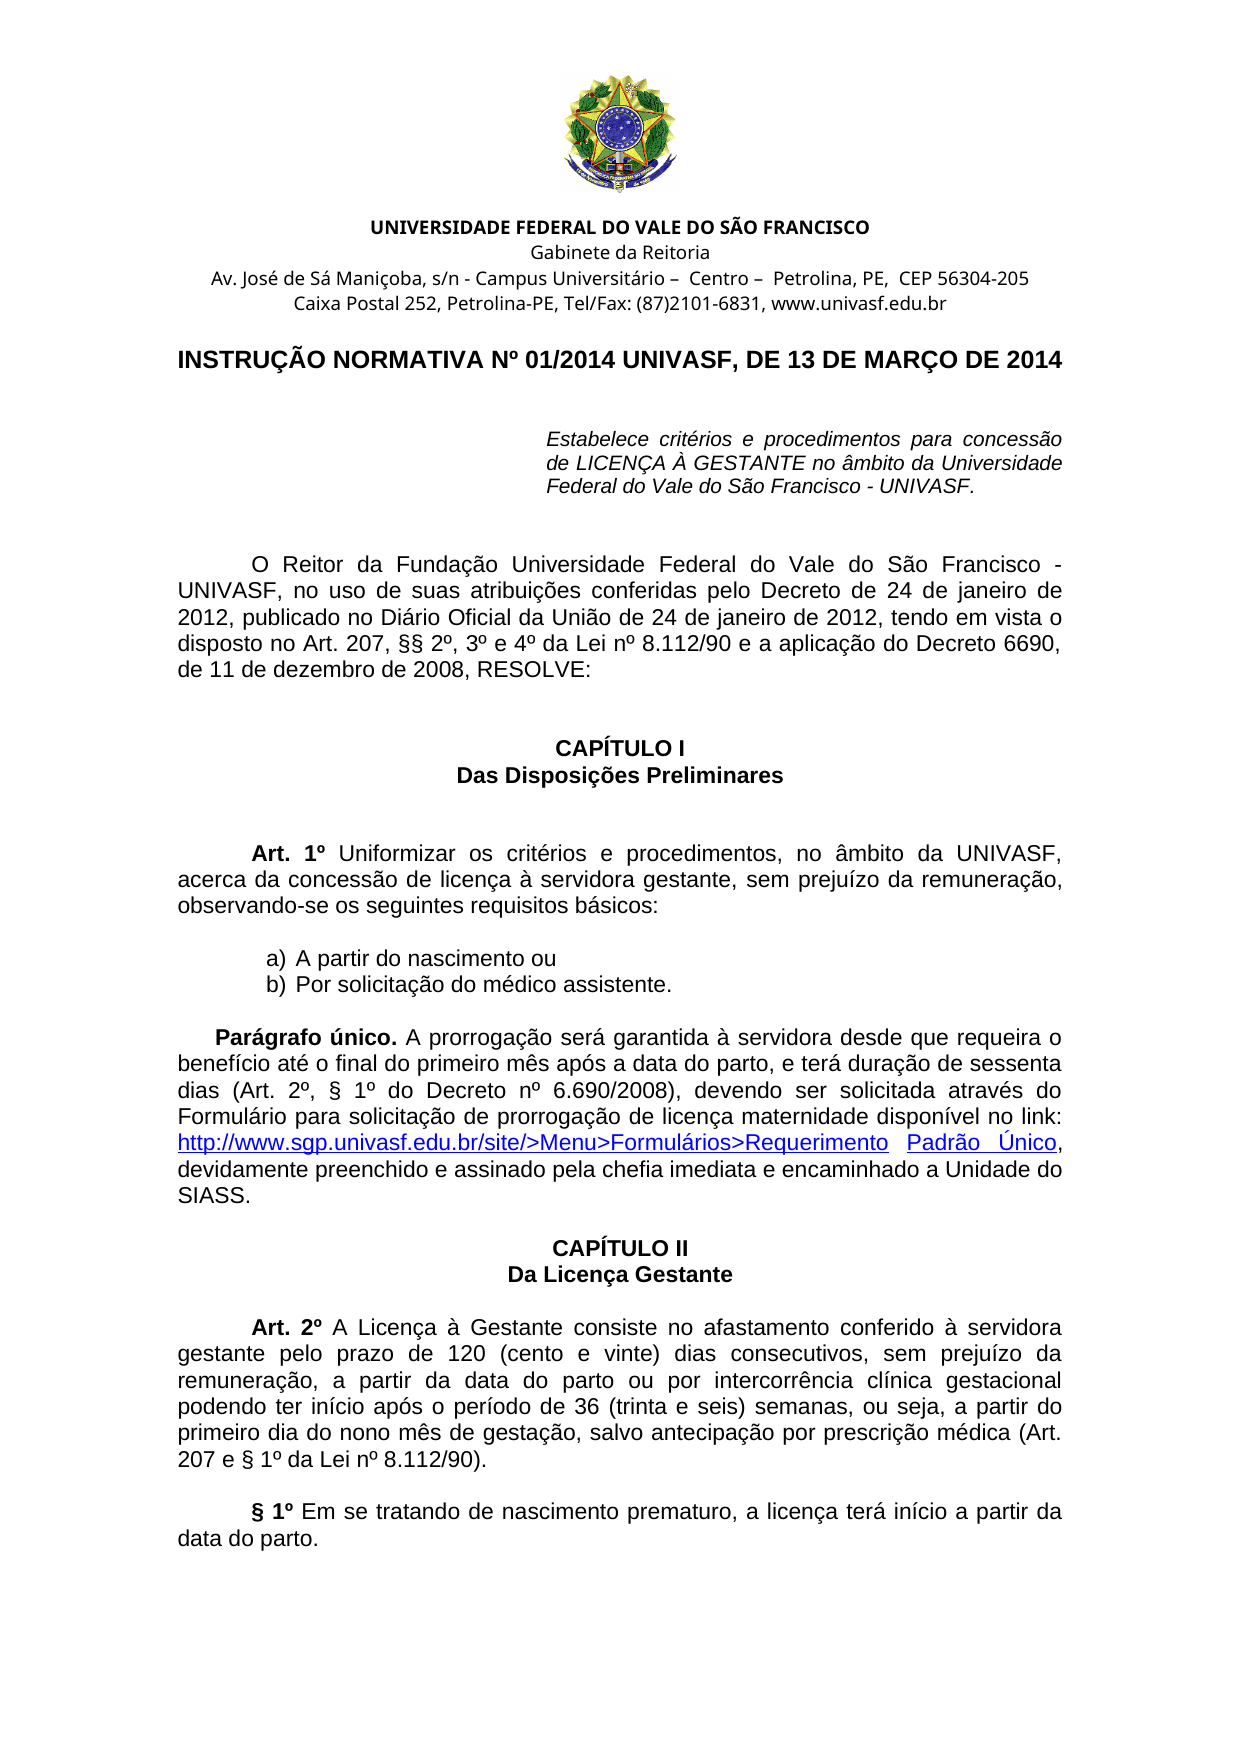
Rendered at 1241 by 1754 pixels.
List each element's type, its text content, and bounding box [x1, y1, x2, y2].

text Estabelece critérios e procedimentos para concessão de LICENÇA À GESTANTE no âmbito da Universidade Federal do Vale do São Francisco - UNIVASF. [546, 426, 1063, 498]
text Art. 2º A Licença à Gestante consiste no afastamento conferido à servidora gestante pelo prazo de 120 (cento e vinte) dias consecutivos, sem prejuízo da remuneração, a partir da data do parto ou por intercorrência clínica gestacional podendo ter início após o período de 36 (trinta e seis) semanas, ou seja, a partir do primeiro dia do nono mês de gestação, salvo antecipação por prescrição médica (Art. 207 e § 1º da Lei nº 8.112/90). [177, 1314, 1063, 1472]
text Das Disposições Preliminares [177, 762, 1063, 788]
list Art. 1º Uniformizar os critérios e procedimentos, no âmbito da UNIVASF, acerca da concessão de licença à servidora gestante, sem prejuízo da remuneração, observando-se os seguintes requisitos básicos: [177, 839, 1063, 918]
list A partir do nascimento ou [215, 945, 1063, 971]
text Parágrafo único. A prorrogação será garantida à servidora desde que requeira o benefício até o final do primeiro mês após a data do parto, e terá duração de sessenta dias (Art. 2º, § 1º do Decreto nº 6.690/2008), devendo ser solicitada através do Formulário para solicitação de prorrogação de licença maternidade disponível no link: http://www.sgp.univasf.edu.br/site/>Menu>Formulários>Requerimento Padrão Único, devidamente preenchido e assinado pela chefia imediata e encaminhado a Unidade do SIASS. [177, 1024, 1063, 1208]
text CAPÍTULO II [177, 1235, 1063, 1261]
text O Reitor da Fundação Universidade Federal do Vale do São Francisco - UNIVASF, no uso de suas atribuições conferidas pelo Decreto de 24 de janeiro de 2012, publicado no Diário Oficial da União de 24 de janeiro de 2012, tendo em vista o disposto no Art. 207, §§ 2º, 3º e 4º da Lei nº 8.112/90 e a aplicação do Decreto 6690, de 11 de dezembro de 2008, RESOLVE: [177, 551, 1063, 683]
text § 1º Em se tratando de nascimento prematuro, a licença terá início a partir da data do parto. [177, 1498, 1063, 1551]
list Por solicitação do médico assistente. [215, 971, 1063, 998]
text Da Licença Gestante [177, 1261, 1063, 1287]
text CAPÍTULO I [177, 735, 1063, 762]
text INSTRUÇÃO NORMATIVA Nº 01/2014 UNIVASF, DE 13 DE MARÇO DE 2014 [177, 345, 1063, 374]
